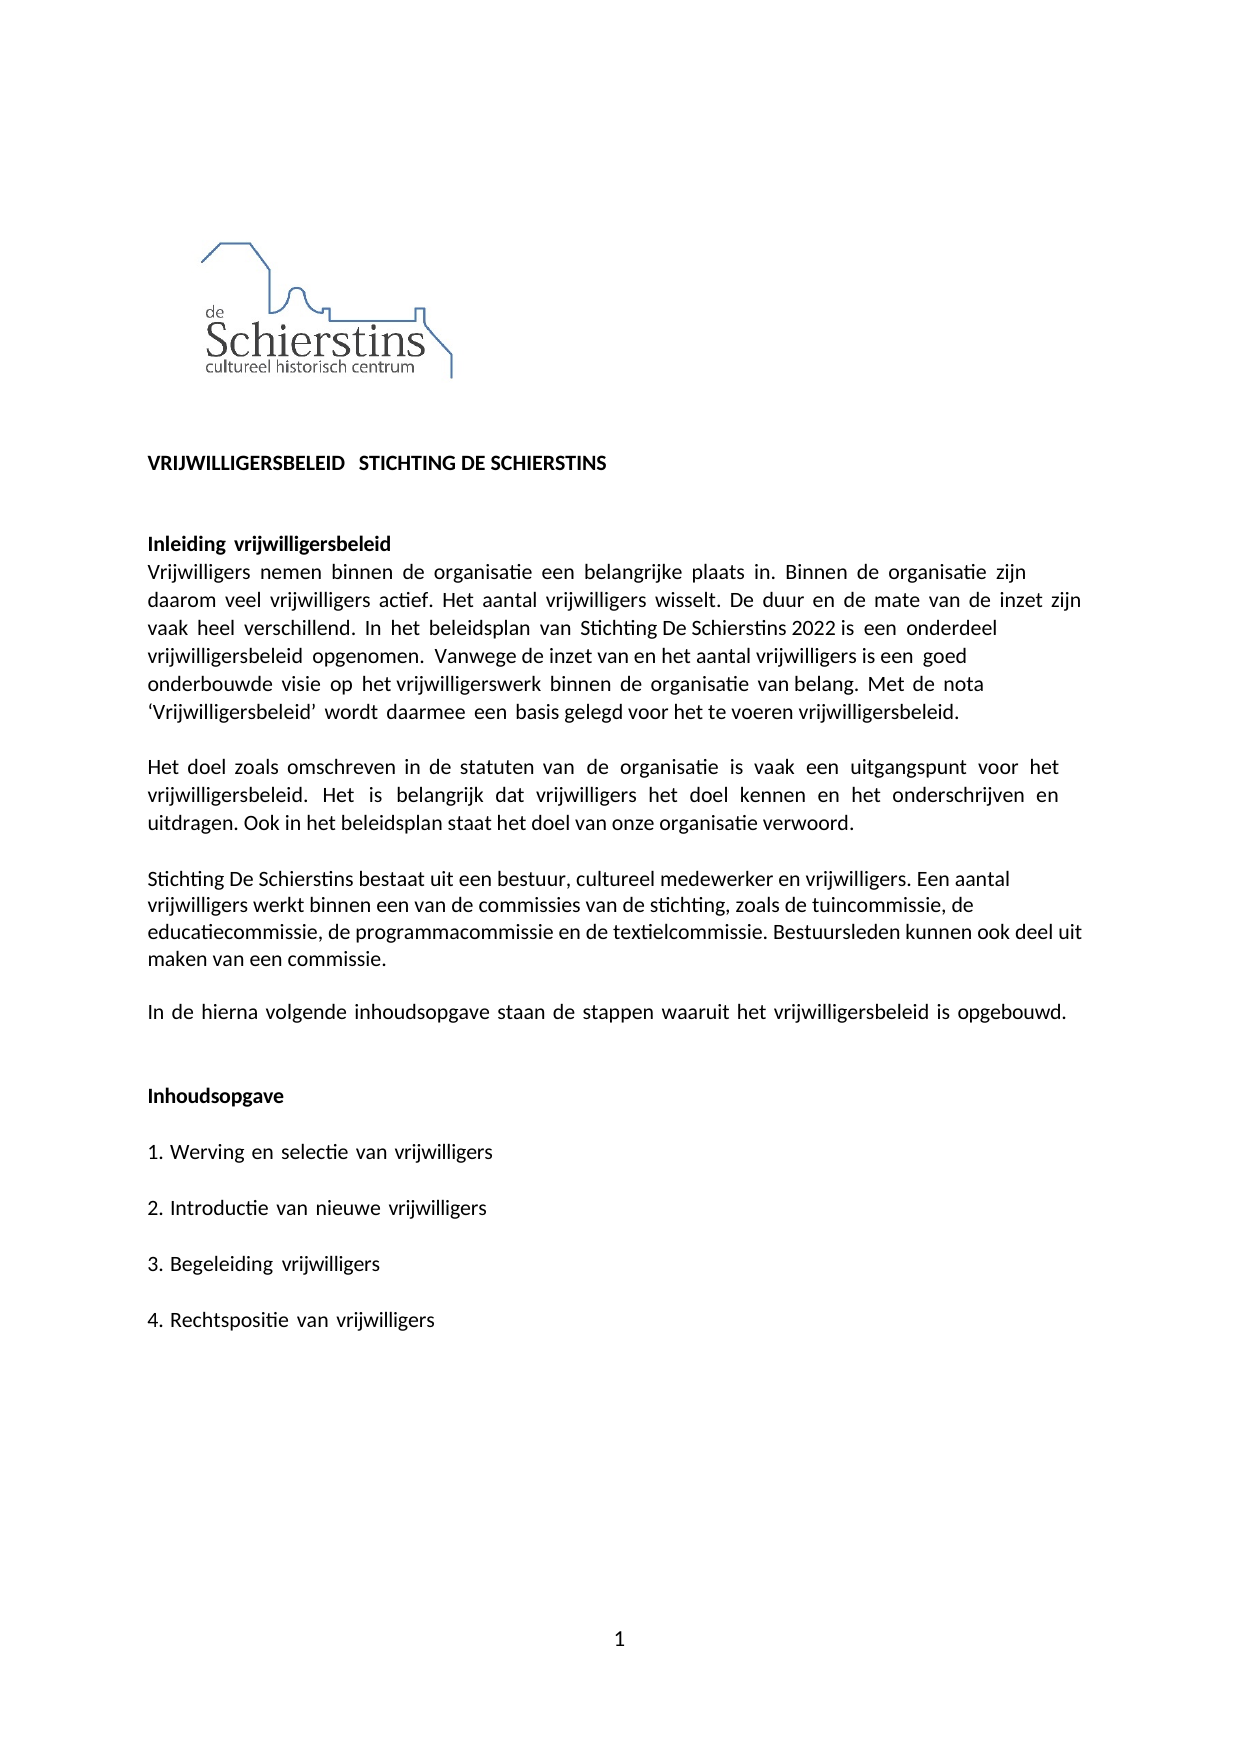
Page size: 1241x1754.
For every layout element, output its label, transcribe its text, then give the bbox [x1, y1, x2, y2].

list Begeleiding vrijwilligers [147, 1250, 1103, 1277]
text Inleiding vrijwilligersbeleid [147, 531, 1103, 557]
text Stichting De Schierstins bestaat uit een bestuur, cultureel medewerker en vrijwilligers. Een aantal vrijwilligers werkt binnen een van de commissies van de stichting, zoals de tuincommissie, de educatiecommissie, de programmacommissie en de textielcommissie. Bestuursleden kunnen ook deel uit maken van een commissie. In de hierna volgende inhoudsopgave staan de stappen waaruit het vrijwilligersbeleid is opgebouwd. [147, 865, 1103, 1025]
picture [147, 229, 506, 383]
subtitle Inhoudsopgave [147, 1082, 1103, 1109]
text Vrijwilligers nemen binnen de organisatie een belangrijke plaats in. Binnen de organisatie zijn daarom veel vrijwilligers actief. Het aantal vrijwilligers wisselt. De duur en de mate van de inzet zijn vaak heel verschillend. In het beleidsplan van Stichting De Schierstins 2022 is een onderdeel vrijwilligersbeleid opgenomen. Vanwege de inzet van en het aantal vrijwilligers is een goed onderbouwde visie op het vrijwilligerswerk binnen de organisatie van belang. Met de nota ‘Vrijwilligersbeleid’ wordt daarmee een basis gelegd voor het te voeren vrijwilligersbeleid. [147, 558, 1092, 725]
list Introductie van nieuwe vrijwilligers [147, 1194, 1103, 1221]
list Werving en selectie van vrijwilligers [147, 1138, 1103, 1165]
text Het doel zoals omschreven in de statuten van de organisatie is vaak een uitgangspunt voor het vrijwilligersbeleid. Het is belangrijk dat vrijwilligers het doel kennen en het onderschrijven en uitdragen. Ook in het beleidsplan staat het doel van onze organisatie verwoord. [147, 753, 1059, 836]
subtitle VRIJWILLIGERSBELEID STICHTING DE SCHIERSTINS [147, 449, 666, 476]
list Rechtspositie van vrijwilligers [147, 1306, 1103, 1333]
